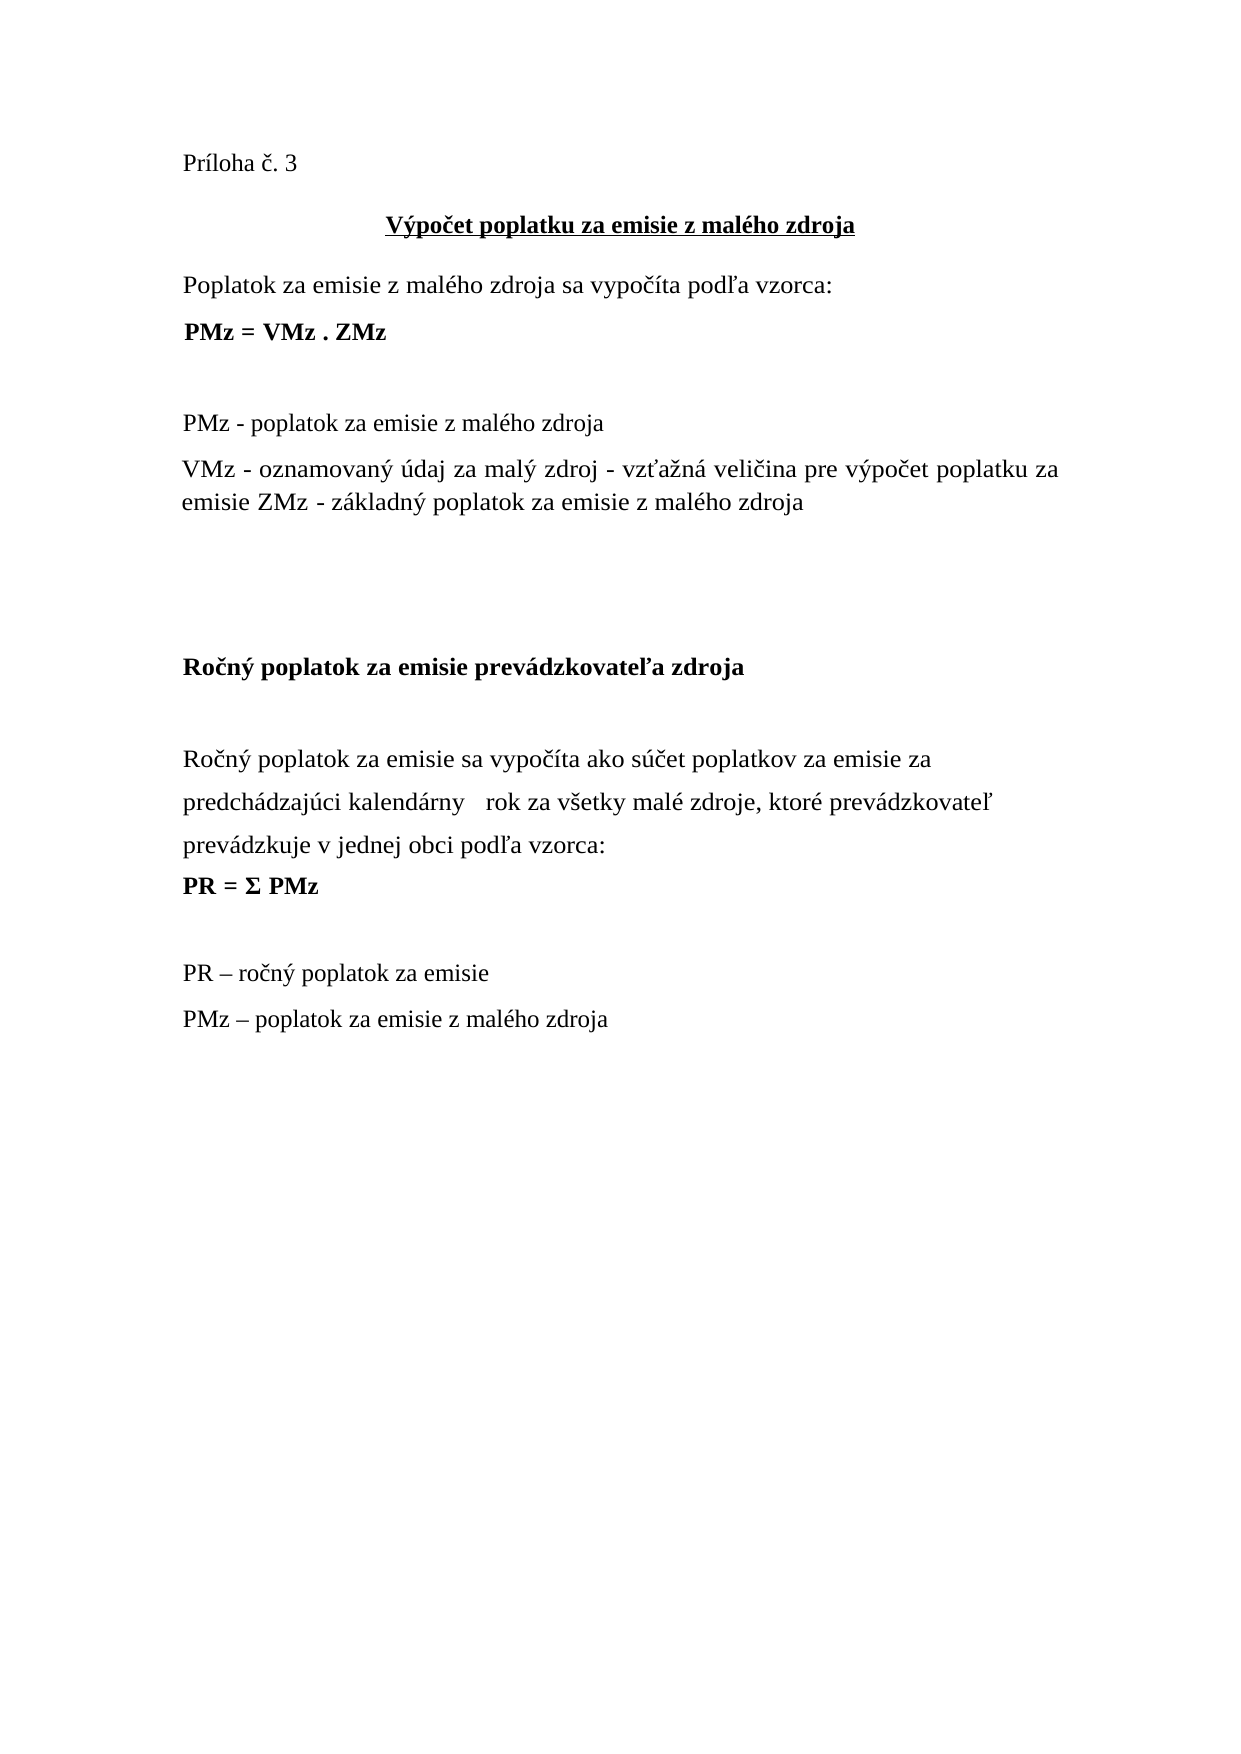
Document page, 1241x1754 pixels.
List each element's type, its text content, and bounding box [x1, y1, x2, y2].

text VMz - oznamovaný údaj za malý zdroj - vzťažná veličina pre výpočet poplatku za emisie ZMz - základný poplatok za emisie z malého zdroja [181, 454, 1093, 516]
text PMz – poplatok za emisie z malého zdroja [183, 1004, 1093, 1033]
text Príloha č. 3 [183, 148, 1093, 176]
text Ročný poplatok za emisie sa vypočíta ako súčet poplatkov za emisie za predchádzajúci kalendárny rok za všetky malé zdroje, ktoré prevádzkovateľ prevádzkuje v jednej obci podľa vzorca: [183, 744, 1075, 859]
subtitle Výpočet poplatku za emisie z malého zdroja [148, 210, 1093, 239]
text Ročný poplatok za emisie prevádzkovateľa zdroja [183, 652, 1093, 681]
text Poplatok za emisie z malého zdroja sa vypočíta podľa vzorca: [183, 270, 1093, 299]
text PR – ročný poplatok za emisie [183, 958, 1093, 987]
text PR = Σ PMz [183, 873, 1093, 900]
text PMz - poplatok za emisie z malého zdroja [183, 408, 1093, 437]
text PMz = VMz . ZMz [184, 317, 1093, 346]
